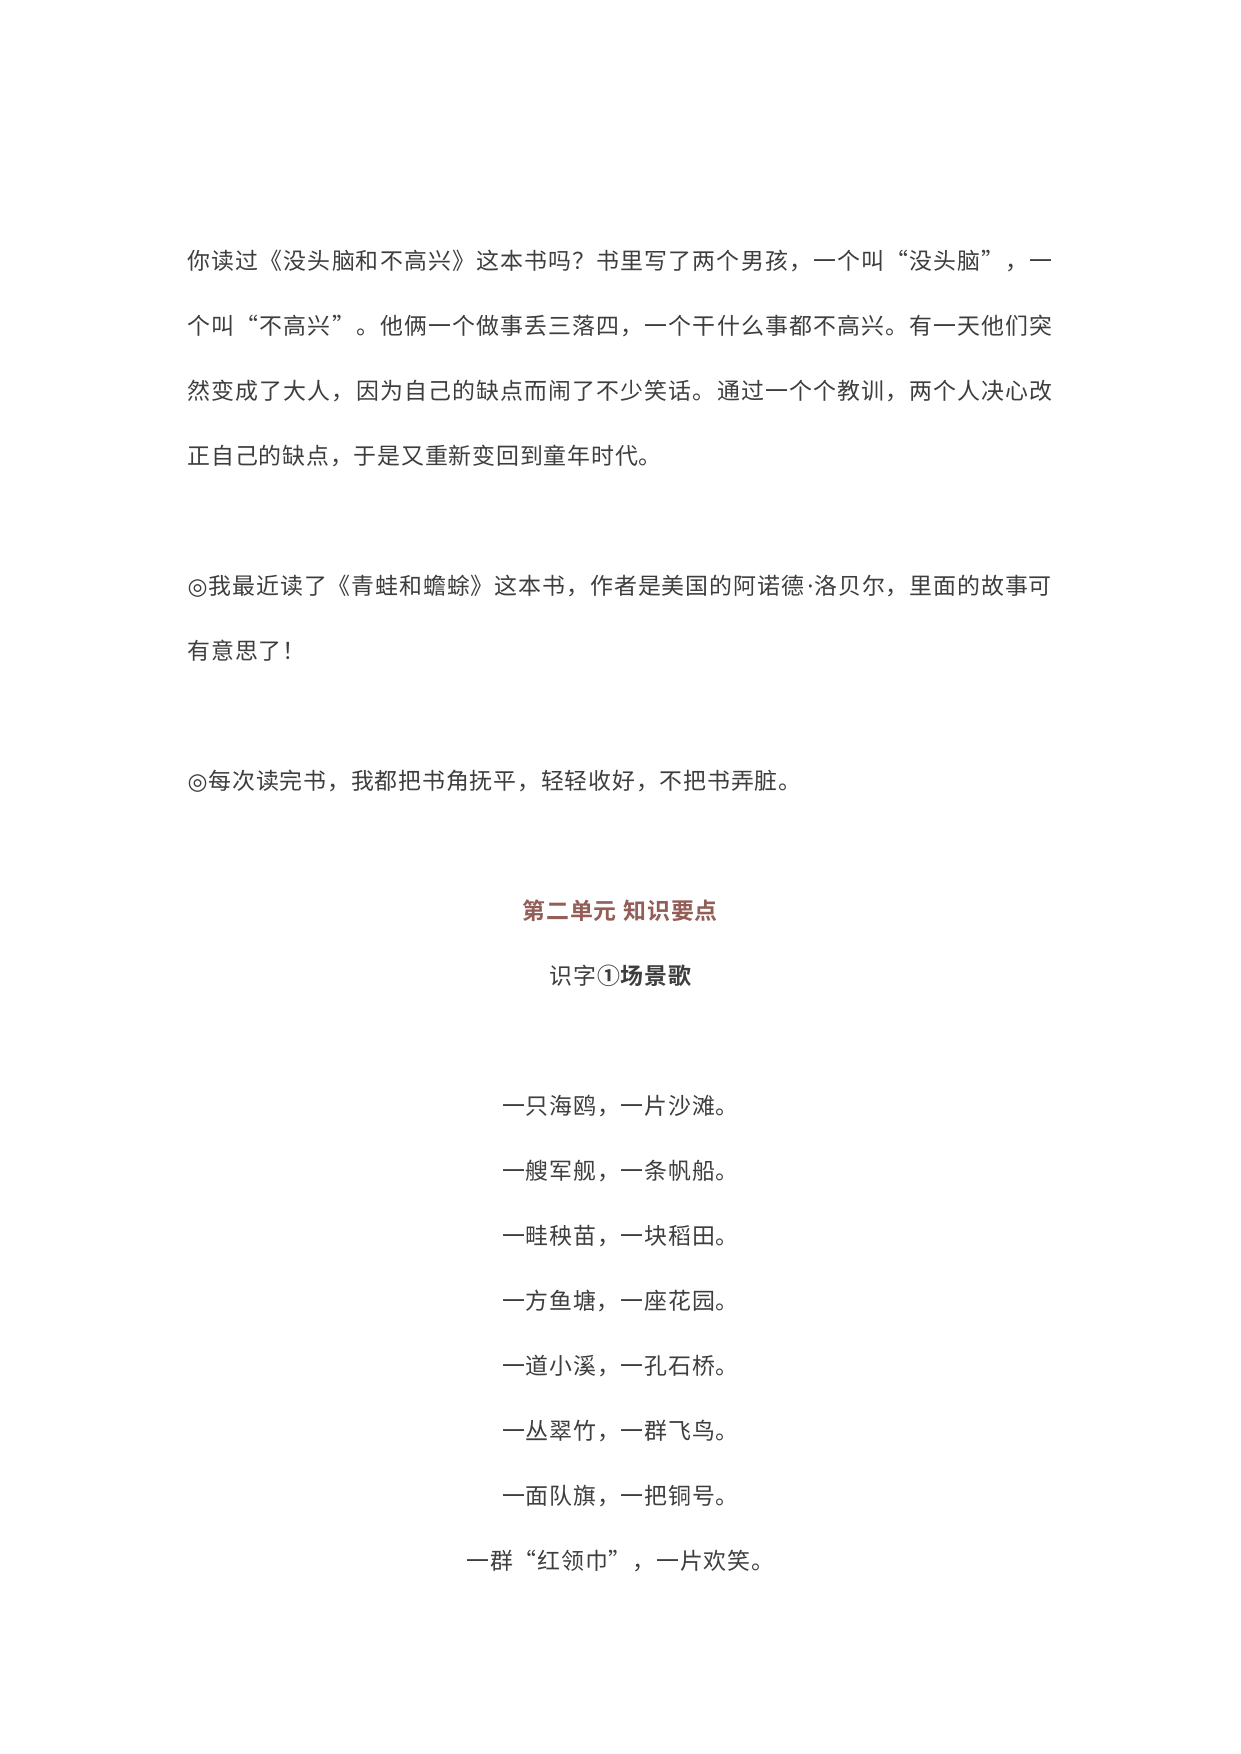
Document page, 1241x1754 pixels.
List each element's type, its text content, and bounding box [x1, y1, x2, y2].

text 你读过《没头脑和不高兴》这本书吗？书里写了两个男孩，一个叫“没头脑”，一个叫“不高兴”。他俩一个做事丢三落四，一个干什么事都不高兴。有一天他们突然变成了大人，因为自己的缺点而闹了不少笑话。通过一个个教训，两个人决心改正自己的缺点，于是又重新变回到童年时代。 [187, 227, 1053, 487]
text 一道小溪，一孔石桥。 [187, 1332, 1053, 1397]
text 一方鱼塘，一座花园。 [187, 1267, 1053, 1332]
text ◎我最近读了《青蛙和蟾蜍》这本书，作者是美国的阿诺德·洛贝尔，里面的故事可有意思了！ [187, 552, 1053, 682]
text 一畦秧苗，一块稻田。 [187, 1202, 1053, 1267]
text 一艘军舰，一条帆船。 [187, 1137, 1053, 1202]
text 识字①场景歌 [187, 942, 1053, 1007]
text 第二单元 知识要点 [187, 877, 1053, 942]
text 一群“红领巾”，一片欢笑。 [187, 1527, 1053, 1592]
text 一面队旗，一把铜号。 [187, 1462, 1053, 1527]
text 一丛翠竹，一群飞鸟。 [187, 1397, 1053, 1462]
text ◎每次读完书，我都把书角抚平，轻轻收好，不把书弄脏。 [187, 747, 1053, 812]
text 一只海鸥，一片沙滩。 [187, 1072, 1053, 1137]
